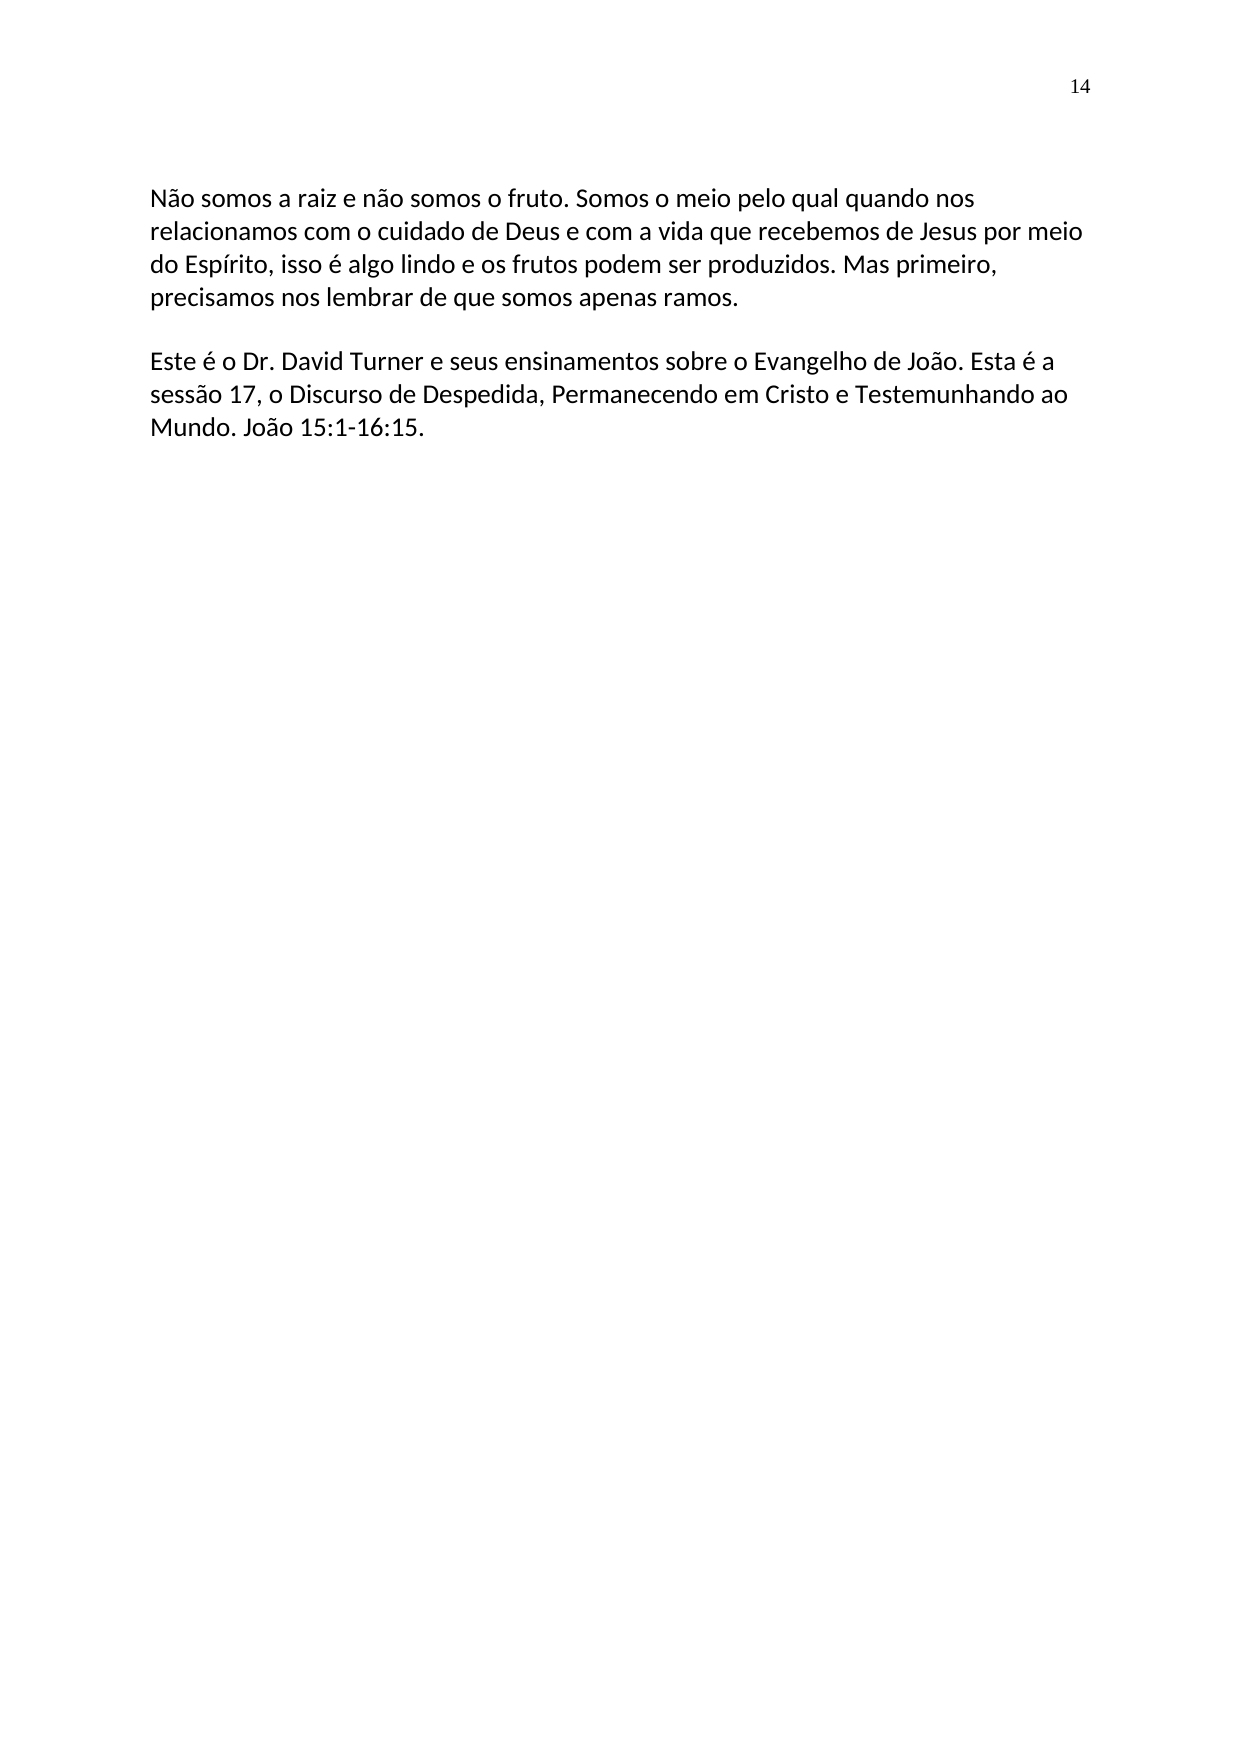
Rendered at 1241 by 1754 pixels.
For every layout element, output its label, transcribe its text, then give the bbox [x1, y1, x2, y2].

text Não somos a raiz e não somos o fruto. Somos o meio pelo qual quando nos relacionamos com o cuidado de Deus e com a vida que recebemos de Jesus por meio do Espírito, isso é algo lindo e os frutos podem ser produzidos. Mas primeiro, precisamos nos lembrar de que somos apenas ramos. [150, 181, 1090, 313]
text Este é o Dr. David Turner e seus ensinamentos sobre o Evangelho de João. Esta é a sessão 17, o Discurso de Despedida, Permanecendo em Cristo e Testemunhando ao Mundo. João 15:1-16:15. [150, 344, 1090, 443]
